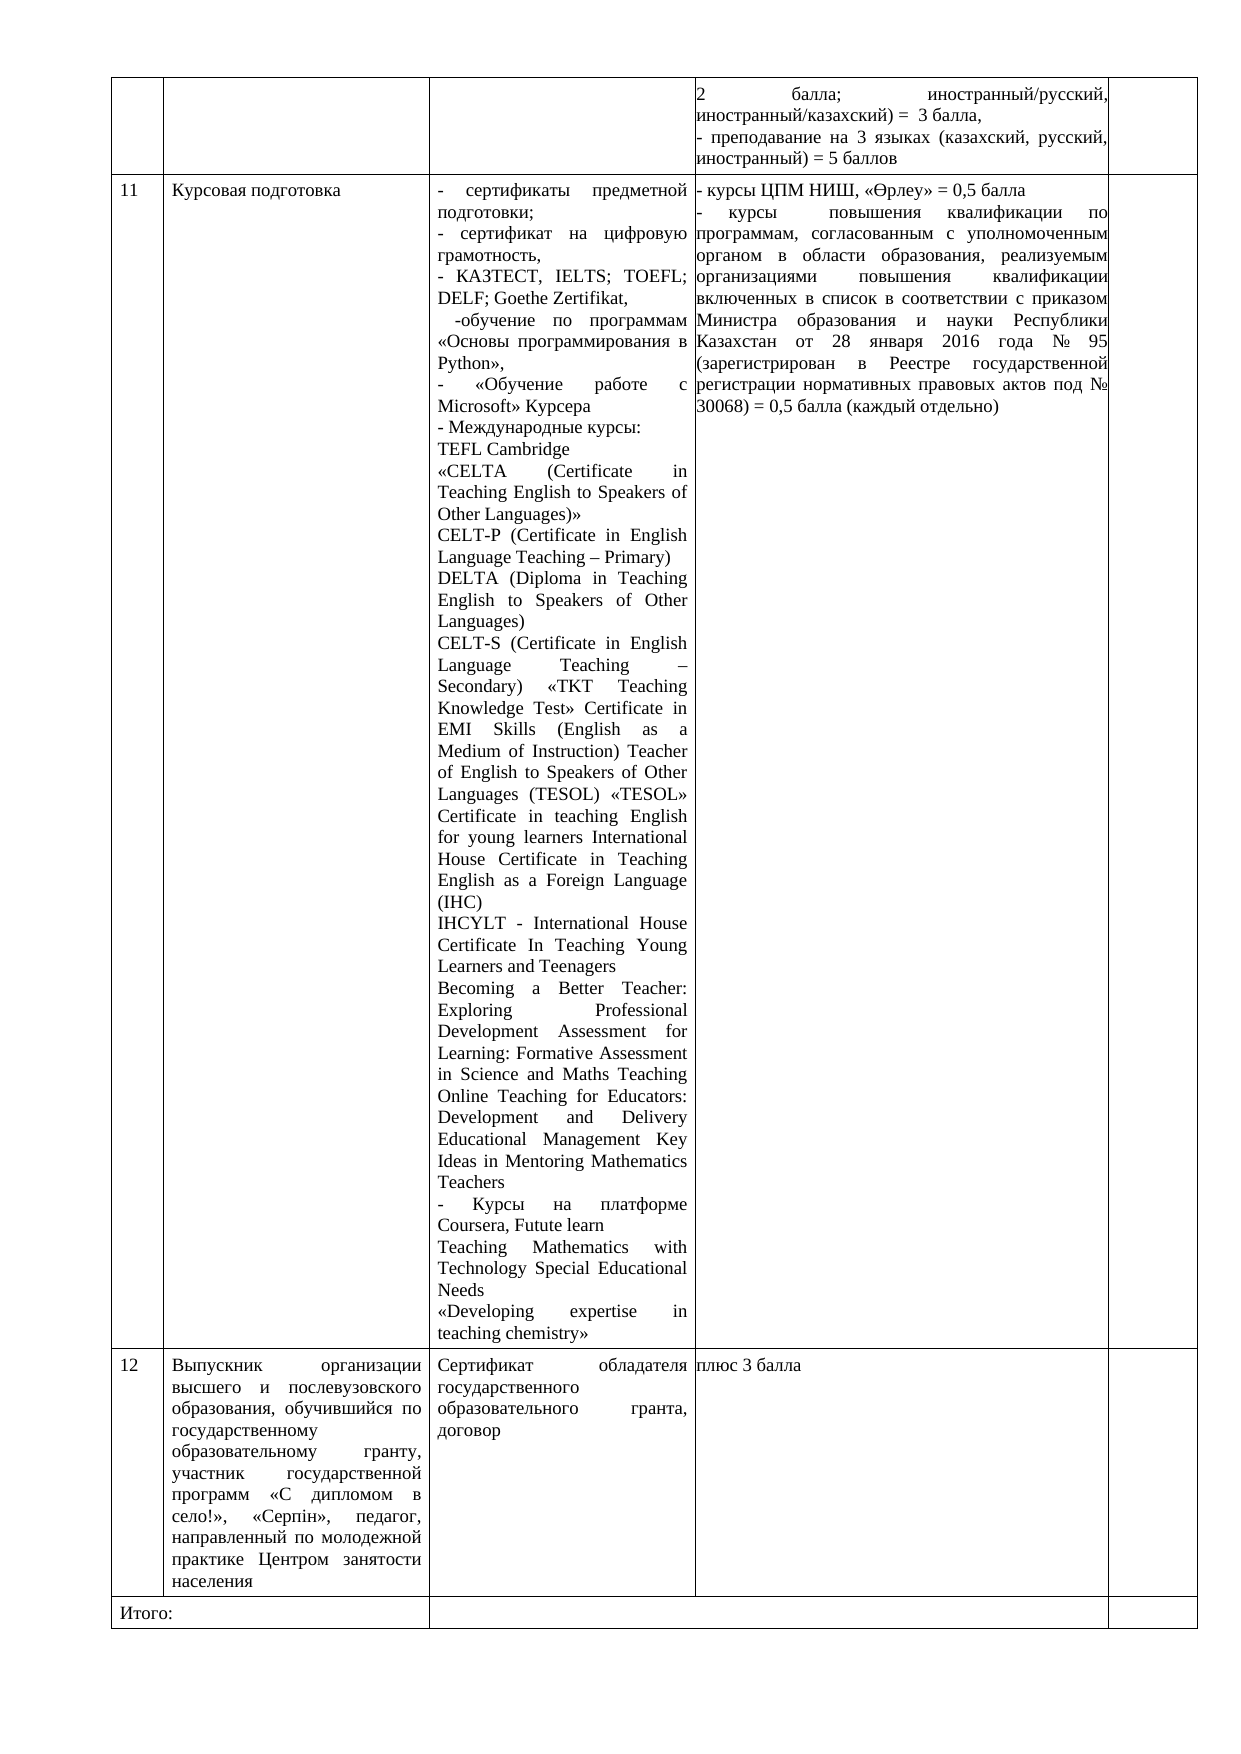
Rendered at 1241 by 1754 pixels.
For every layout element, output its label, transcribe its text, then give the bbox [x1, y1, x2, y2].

table_cell 10 [112, 78, 163, 173]
table_cell - сертификаты предметной подготовки; - сертификат на цифровую грамотность, - КАЗТЕСТ, IELTS; TOEFL; DELF; Goethe Zertifikat, -обучение по программам «Основы программирования в Python», - «Обучение работе с Microsoft» Курсера - Международные курсы: TEFL Cambridge «CELTA (Certificate in Teaching English to Speakers of Other Languages)» CELT-P (Certificate in English Language Teaching – Primary) DELTA (Diploma in Teaching English to Speakers of Other Languages) CELT-S (Certificate in English Language Teaching – Secondary) «TKT Teaching Knowledge Test» Certificate in EMI Skills (English as a Medium of Instruction) Teacher of English to Speakers of Other Languages (TESOL) «TESOL» Certificate in teaching English for young learners International House Certificate in Teaching English as a Foreign Language (IHC) IHCYLT - International House Certificate In Teaching Young Learners and Teenagers Becoming a Better Teacher: Exploring Professional Development Assessment for Learning: Formative Assessment in Science and Maths Teaching Online Teaching for Educators: Development and Delivery Educational Management Key Ideas in Mentoring Mathematics Teachers - Курсы на платформе Coursera, Futute learn Teaching Mathematics with Technology Special Educational Needs «Developing expertise in teaching chemistry» [430, 175, 695, 1348]
table_cell Итого: [112, 1597, 429, 1628]
table_cell Сертификат обладателя государственного образовательного гранта, договор [430, 1349, 695, 1596]
table_cell плюс 3 балла [696, 1349, 1108, 1596]
table_cell Курсовая подготовка [164, 175, 429, 1348]
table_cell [430, 78, 695, 173]
table_cell - курсы ЦПМ НИШ, «Өрлеу» = 0,5 балла - курсы повышения квалификации по программам, согласованным с уполномоченным органом в области образования, реализуемым организациями повышения квалификации включенных в список в соответствии с приказом Министра образования и науки Республики Казахстан от 28 января 2016 года № 95 (зарегистрирован в Реестре государственной регистрации нормативных правовых актов под № 30068) = 0,5 балла (каждый отдельно) [696, 175, 1108, 1348]
table_cell [1109, 78, 1197, 173]
table_cell [1109, 1597, 1197, 1628]
table_cell [430, 1597, 1108, 1628]
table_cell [164, 78, 429, 173]
table_cell 11 [112, 175, 163, 1348]
table_cell 12 [112, 1349, 163, 1596]
table_cell Выпускник организации высшего и послевузовского образования, обучившийся по государственному образовательному гранту, участник государственной программ «С дипломом в село!», «Серпiн», педагог, направленный по молодежной практике Центром занятости населения [164, 1349, 429, 1596]
table_cell [1109, 175, 1197, 1348]
table_cell [1109, 1349, 1197, 1596]
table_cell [696, 78, 1108, 173]
